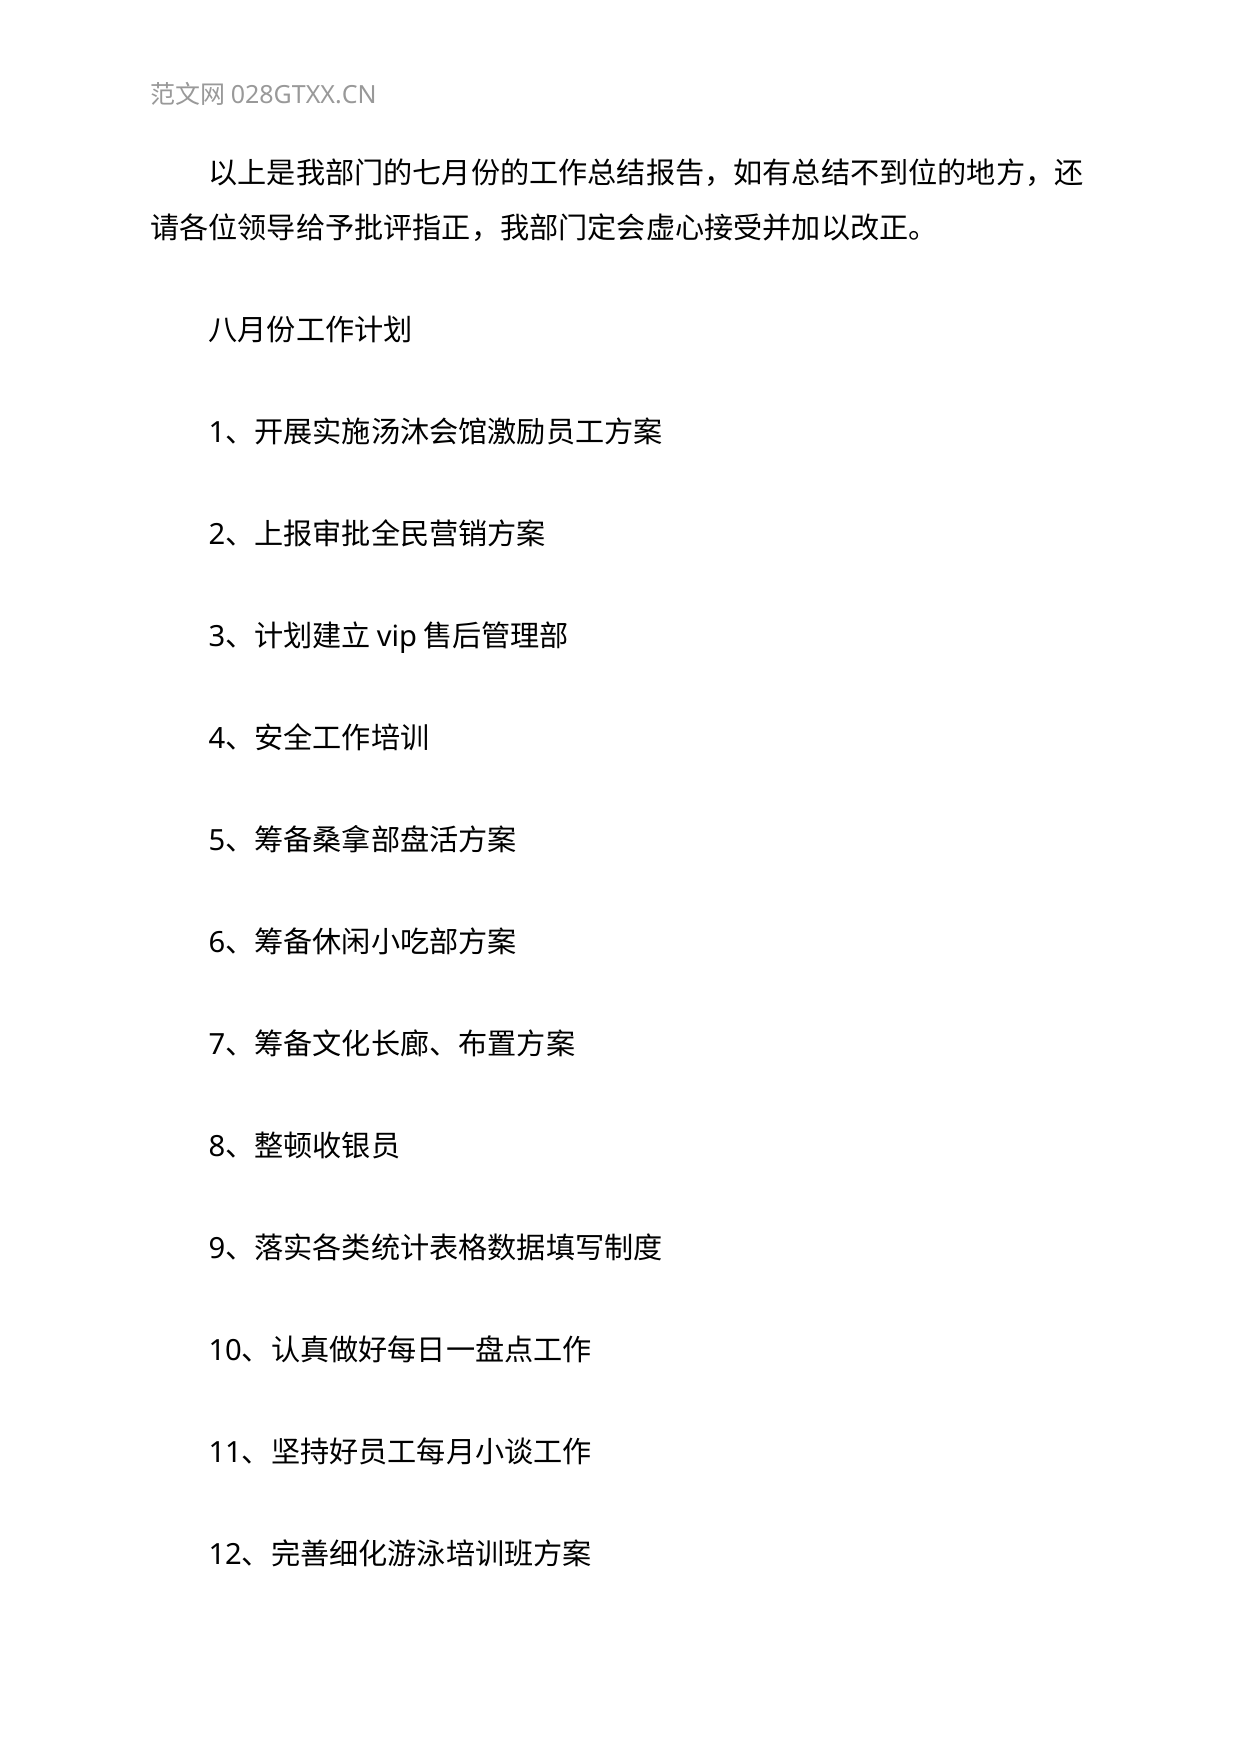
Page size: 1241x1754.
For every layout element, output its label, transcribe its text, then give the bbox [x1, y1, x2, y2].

text 7、筹备文化长廊、布置方案 [150, 1020, 1090, 1063]
text 5、筹备桑拿部盘活方案 [150, 816, 1090, 859]
text 9、落实各类统计表格数据填写制度 [150, 1224, 1090, 1267]
text 12、完善细化游泳培训班方案 [150, 1530, 1090, 1573]
text 4、安全工作培训 [150, 714, 1090, 757]
text 6、筹备休闲小吃部方案 [150, 918, 1090, 961]
text 11、坚持好员工每月小谈工作 [150, 1428, 1090, 1471]
text 10、认真做好每日一盘点工作 [150, 1326, 1090, 1369]
text 8、整顿收银员 [150, 1122, 1090, 1165]
text 2、上报审批全民营销方案 [150, 510, 1090, 553]
text 1、开展实施汤沐会馆激励员工方案 [150, 408, 1090, 451]
text 八月份工作计划 [150, 307, 1090, 349]
text 3、计划建立vip售后管理部 [150, 612, 1090, 655]
text 以上是我部门的七月份的工作总结报告，如有总结不到位的地方，还请各位领导给予批评指正，我部门定会虚心接受并加以改正。 [150, 150, 1090, 247]
